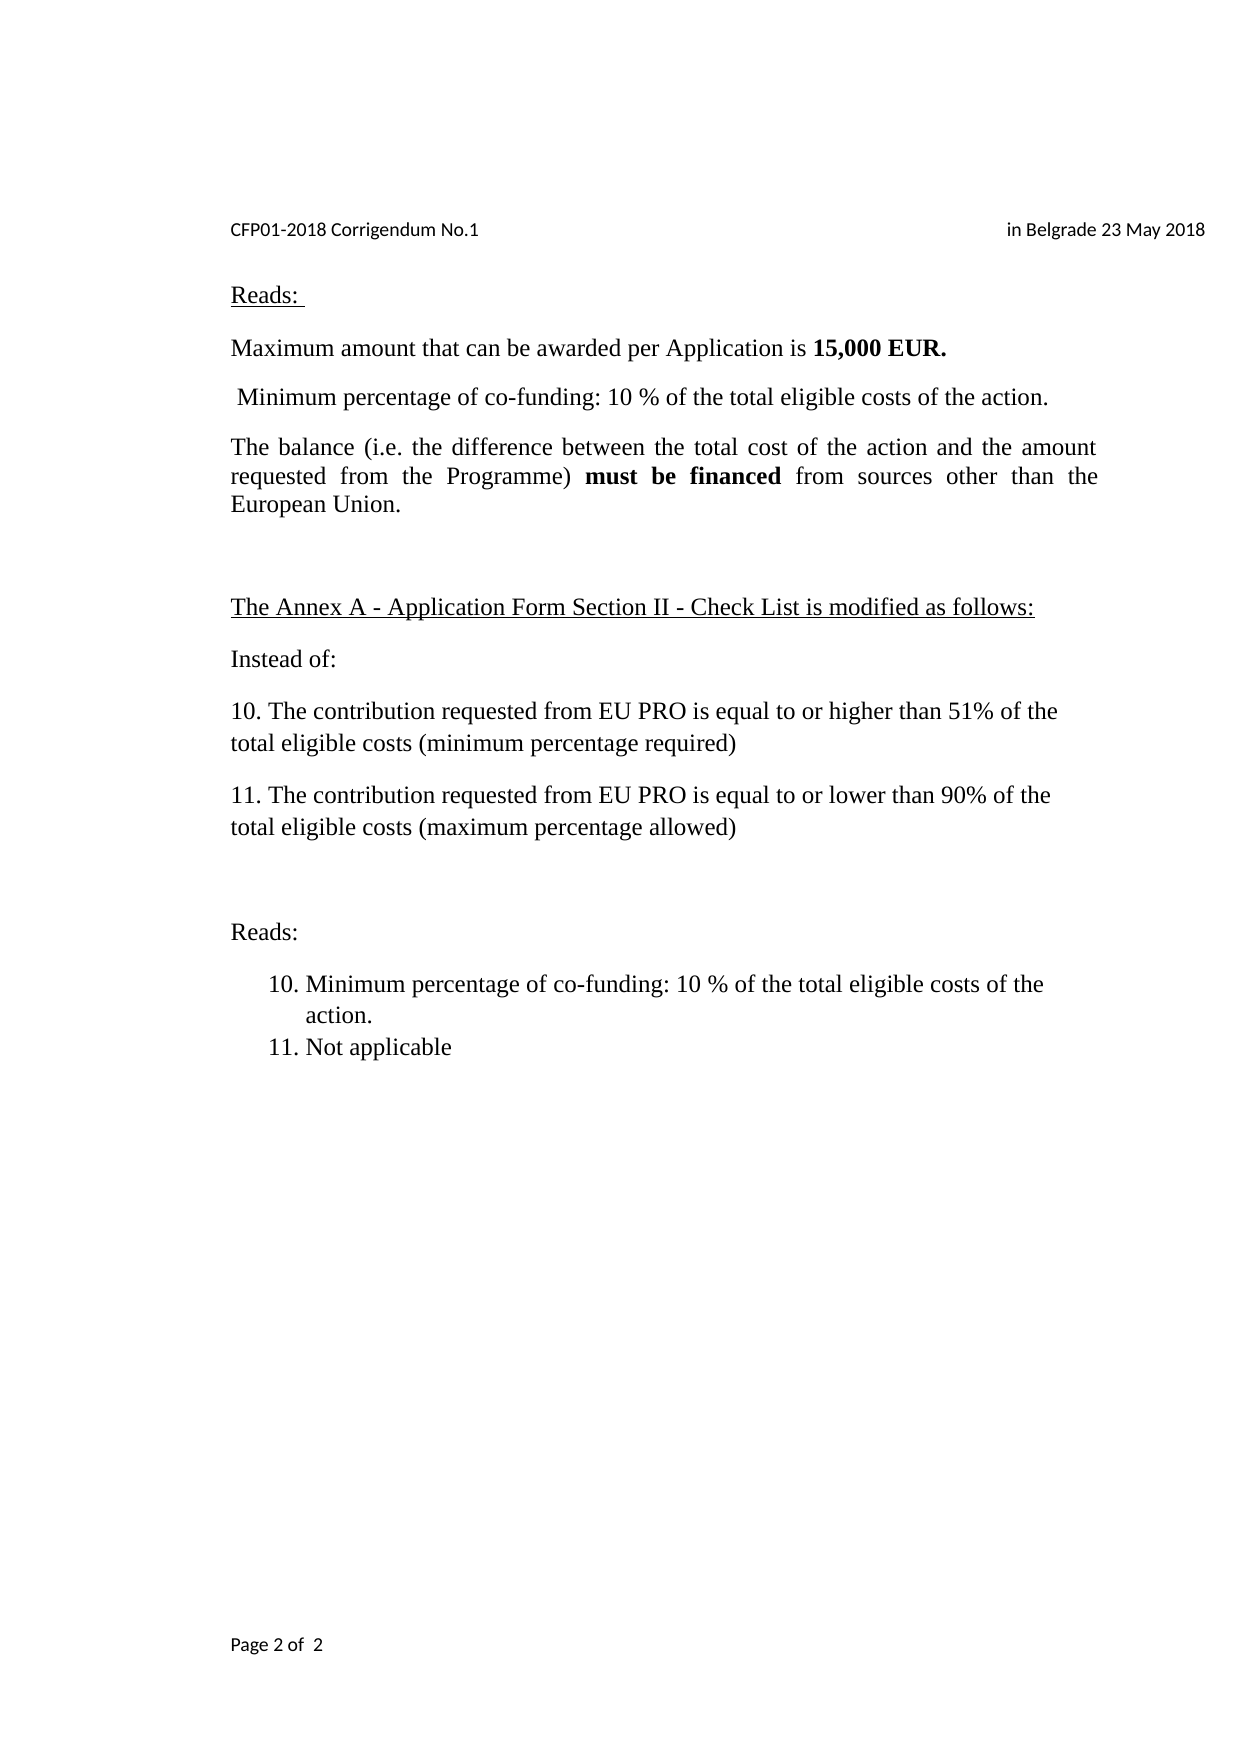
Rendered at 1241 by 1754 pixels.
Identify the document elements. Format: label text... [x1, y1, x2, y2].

text 11. The contribution requested from EU PRO is equal to or lower than 90% of the total eligible costs (maximum percentage allowed) [230, 780, 1098, 841]
text Minimum percentage of co-funding: 10 % of the total eligible costs of the action. [230, 382, 1098, 411]
text Maximum amount that can be awarded per Application is 15,000 EUR. [230, 333, 1098, 362]
list Minimum percentage of co-funding: 10 % of the total eligible costs of the action. [268, 969, 1098, 1029]
text Instead of: [230, 644, 1098, 673]
list Not applicable [268, 1032, 1098, 1061]
text 10. The contribution requested from EU PRO is equal to or higher than 51% of the total eligible costs (minimum percentage required) [230, 696, 1098, 757]
text Reads: [230, 281, 1098, 309]
text Reads: [230, 917, 1098, 945]
text The Annex A - Application Form Section II - Check List is modified as follows: [230, 592, 1098, 620]
